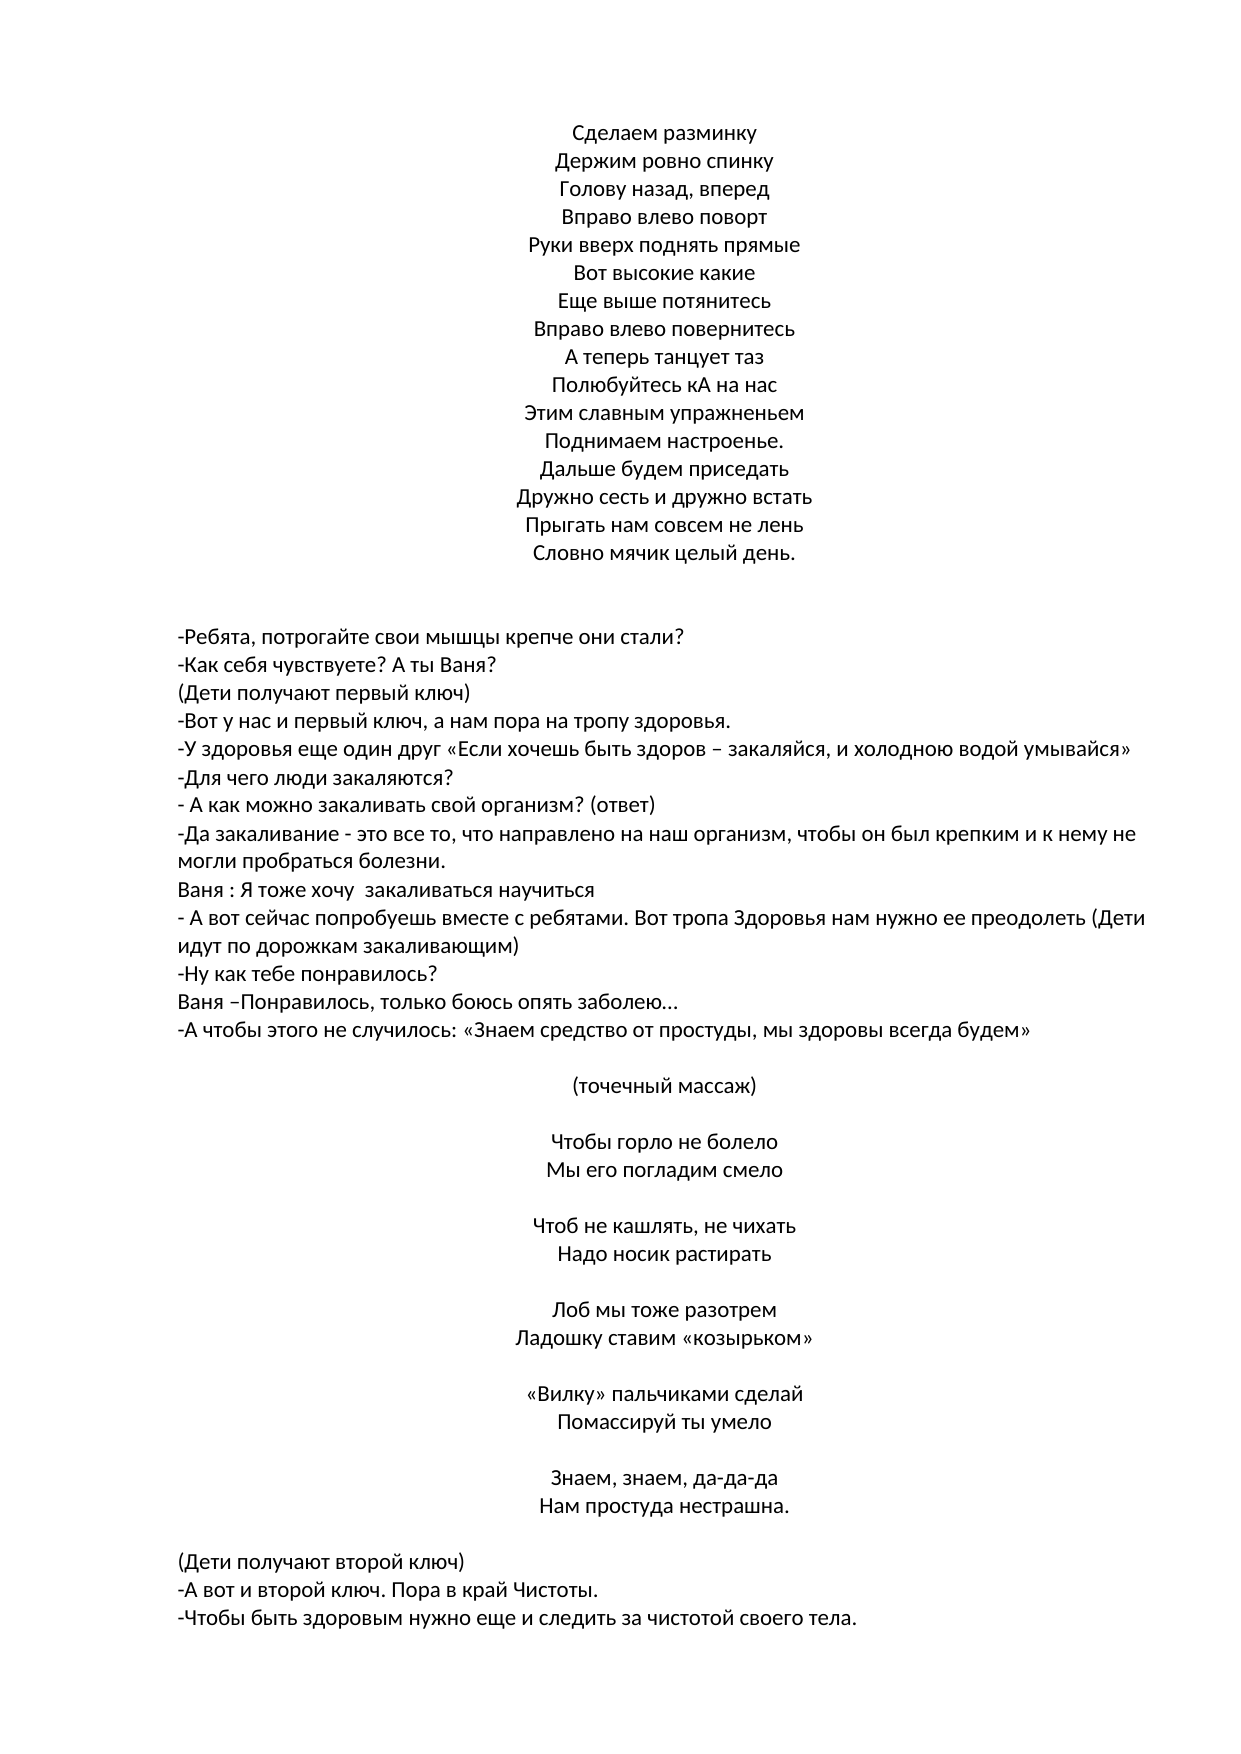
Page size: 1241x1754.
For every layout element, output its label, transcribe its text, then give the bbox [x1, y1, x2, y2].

text (Дети получают первый ключ) [177, 678, 1152, 707]
text Ладошку ставим «козырьком» [177, 1323, 1152, 1351]
text -Да закаливание - это все то, что направлено на наш организм, чтобы он был крепким и к нему не могли пробраться болезни. [177, 819, 1152, 875]
text Поднимаем настроенье. [177, 426, 1152, 454]
text Еще выше потянитесь [177, 286, 1152, 314]
text Надо носик растирать [177, 1239, 1152, 1267]
text -Для чего люди закаляются? [177, 763, 1152, 791]
text Прыгать нам совсем не лень [177, 510, 1152, 538]
text Помассируй ты умело [177, 1407, 1152, 1435]
text Мы его погладим смело [177, 1155, 1152, 1183]
text - А вот сейчас попробуешь вместе с ребятами. Вот тропа Здоровья нам нужно ее преодолеть (Дети идут по дорожкам закаливающим) [177, 903, 1152, 959]
text Вправо влево поворт [177, 202, 1152, 230]
text -А вот и второй ключ. Пора в край Чистоты. [177, 1575, 1152, 1603]
text -Ну как тебе понравилось? [177, 959, 1152, 987]
text Руки вверх поднять прямые [177, 230, 1152, 258]
text Сделаем разминку [177, 118, 1152, 146]
text Знаем, знаем, да-да-да [177, 1463, 1152, 1491]
text Вправо влево повернитесь [177, 314, 1152, 342]
text Голову назад, вперед [177, 174, 1152, 202]
text Вот высокие какие [177, 258, 1152, 286]
text (Дети получают второй ключ) [177, 1547, 1152, 1575]
text А теперь танцует таз [177, 342, 1152, 370]
text -Чтобы быть здоровым нужно еще и следить за чистотой своего тела. [177, 1603, 1152, 1631]
text Полюбуйтесь кА на нас [177, 370, 1152, 398]
text Дальше будем приседать [177, 454, 1152, 482]
text Ваня : Я тоже хочу закаливаться научиться [177, 875, 1152, 903]
text -Вот у нас и первый ключ, а нам пора на тропу здоровья. [177, 707, 1152, 734]
text Словно мячик целый день. [177, 538, 1152, 566]
text Дружно сесть и дружно встать [177, 482, 1152, 510]
text -Как себя чувствуете? А ты Ваня? [177, 651, 1152, 678]
text (точечный массаж) [177, 1071, 1152, 1099]
text - А как можно закаливать свой организм? (ответ) [177, 791, 1152, 819]
text Нам простуда нестрашна. [177, 1491, 1152, 1519]
text Ваня –Понравилось, только боюсь опять заболею… [177, 987, 1152, 1015]
text -Ребята, потрогайте свои мышцы крепче они стали? [177, 622, 1152, 651]
text Чтобы горло не болело [177, 1127, 1152, 1155]
text Этим славным упражненьем [177, 398, 1152, 426]
text Лоб мы тоже разотрем [177, 1295, 1152, 1323]
text Чтоб не кашлять, не чихать [177, 1211, 1152, 1239]
text «Вилку» пальчиками сделай [177, 1379, 1152, 1407]
text Держим ровно спинку [177, 146, 1152, 174]
text -У здоровья еще один друг «Если хочешь быть здоров – закаляйся, и холодною водой умывайся» [177, 734, 1152, 763]
text -А чтобы этого не случилось: «Знаем средство от простуды, мы здоровы всегда будем» [177, 1015, 1152, 1043]
